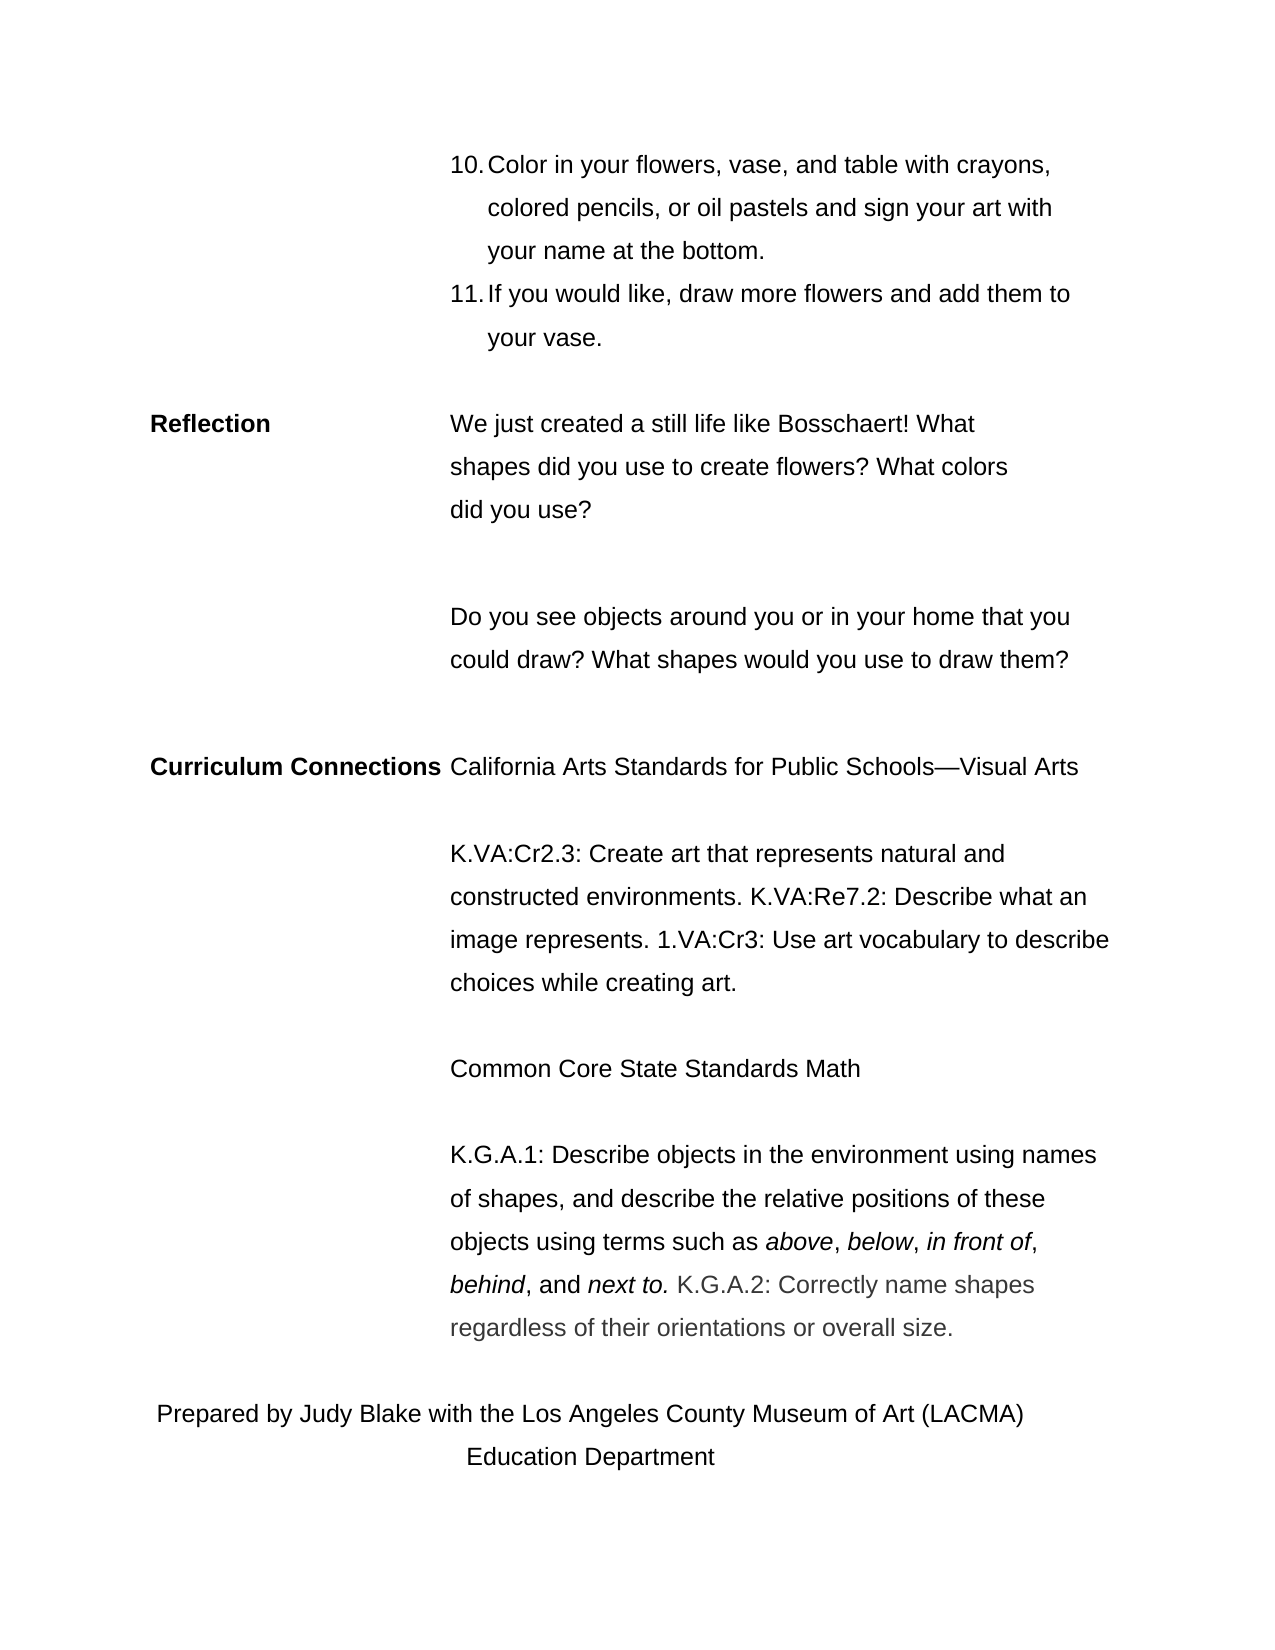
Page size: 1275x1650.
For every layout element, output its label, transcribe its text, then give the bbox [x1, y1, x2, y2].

list Color in your flowers, vase, and table with crayons, colored pencils, or oil pastels and sign your art with your name at the bottom. [450, 150, 1087, 265]
text Prepared by Judy Blake with the Los Angeles County Museum of Art (LACMA) Education Department [150, 1399, 1031, 1471]
text Common Core State Standards Math [450, 1054, 1125, 1083]
text Reflection We just created a still life like Bosschaert! What shapes did you use to create flowers? What colors did you use? [150, 409, 1031, 524]
list If you would like, draw more flowers and add them to your vase. [450, 279, 1087, 351]
text K.G.A.1: Describe objects in the environment using names of shapes, and describe the relative positions of these objects using terms such as above, below, in front of, behind, and next to. K.G.A.2: Correctly name shapes regardless of their orientations or overall size. [450, 1140, 1125, 1342]
text K.VA:Cr2.3: Create art that represents natural and constructed environments. K.VA:Re7.2: Describe what an image represents. 1.VA:Cr3: Use art vocabulary to describe choices while creating art. [450, 838, 1125, 997]
text Do you see objects around you or in your home that you could draw? What shapes would you use to draw them? [150, 602, 1125, 674]
text Curriculum Connections California Arts Standards for Public Schools—Visual Arts [150, 752, 1125, 781]
